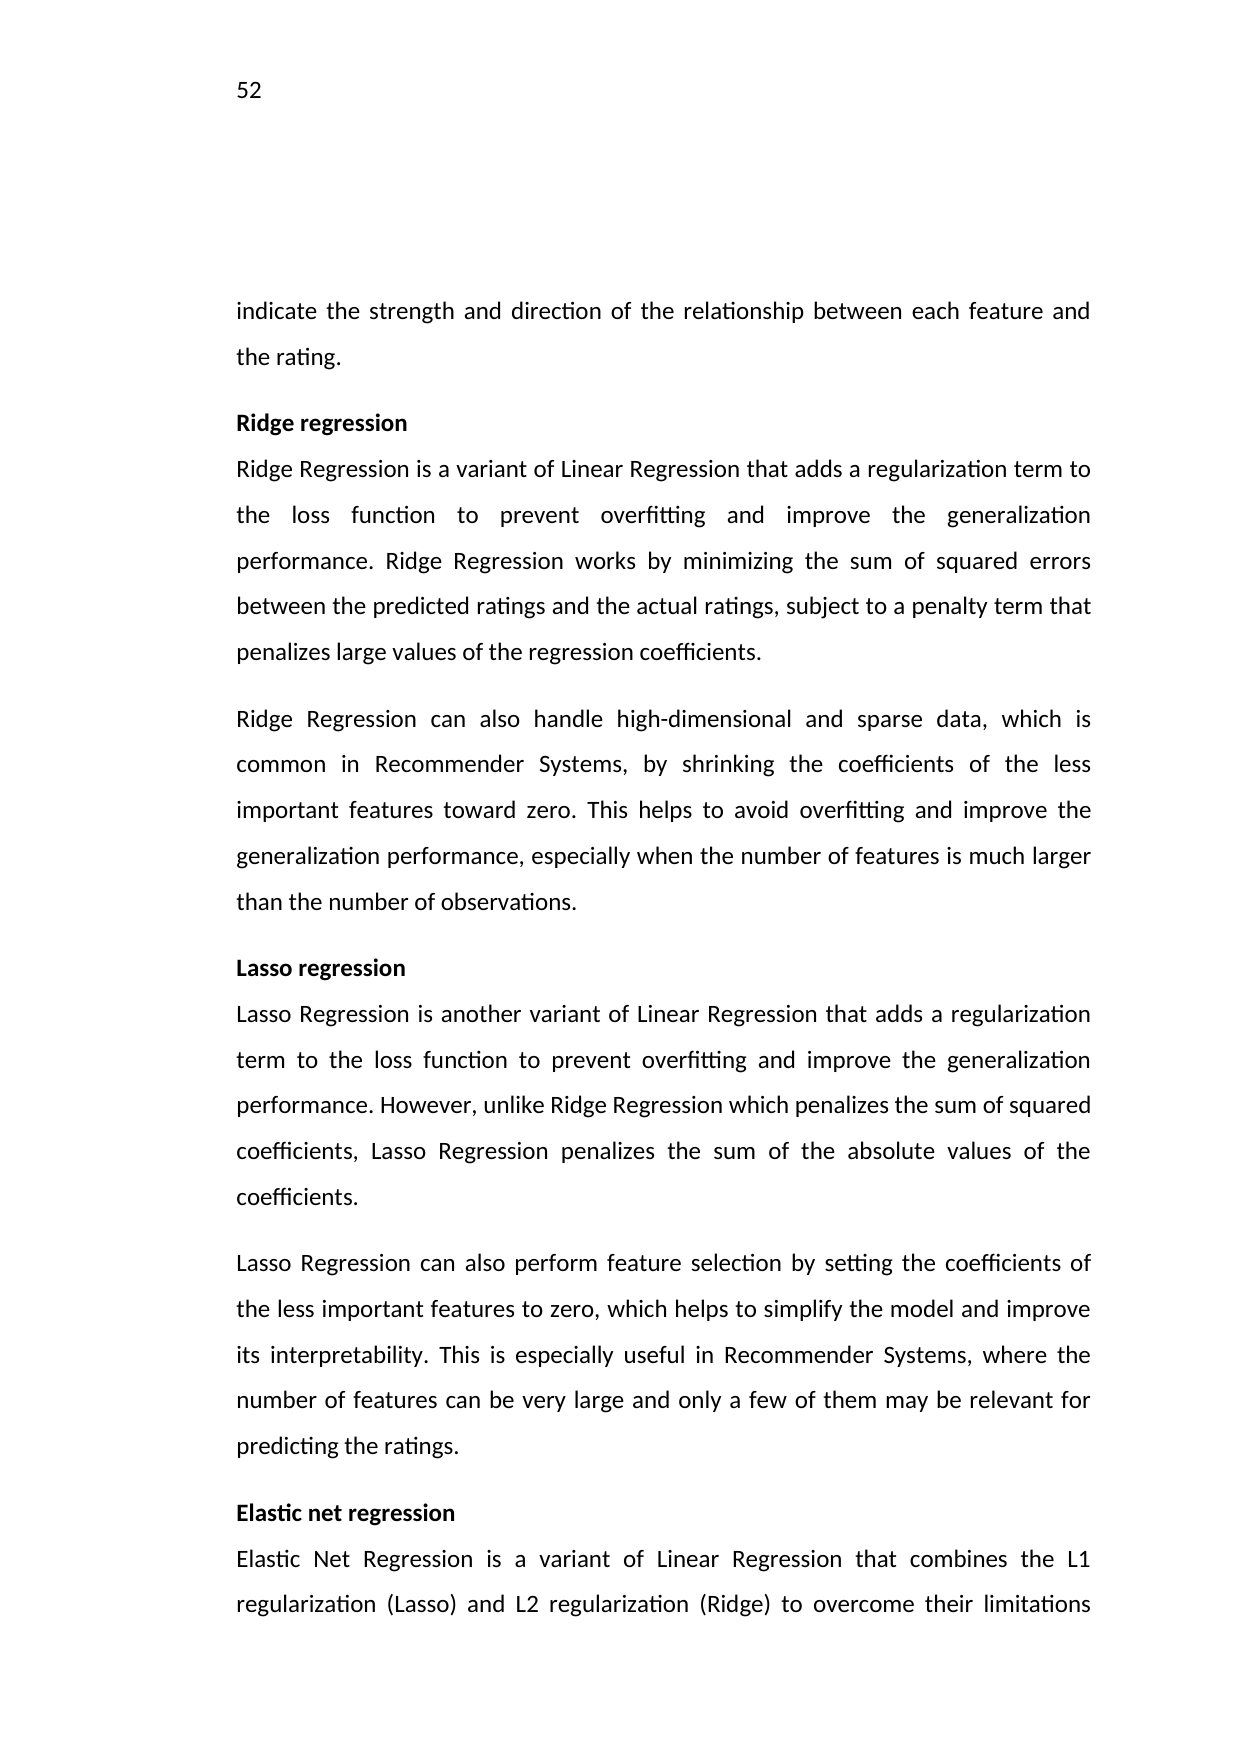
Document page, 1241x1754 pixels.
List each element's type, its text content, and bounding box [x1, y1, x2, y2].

text Lasso Regression can also perform feature selection by setting the coefficients of the less important features to zero, which helps to simplify the model and improve its interpretability. This is especially useful in Recommender Systems, where the number of features can be very large and only a few of them may be relevant for predicting the ratings. [236, 1247, 1092, 1461]
subtitle Lasso regression [236, 952, 1092, 983]
text Lasso Regression is another variant of Linear Regression that adds a regularization term to the loss function to prevent overfitting and improve the generalization performance. However, unlike Ridge Regression which penalizes the sum of squared coefficients, Lasso Regression penalizes the sum of the absolute values of the coefficients. [236, 998, 1092, 1211]
text Ridge Regression is a variant of Linear Regression that adds a regularization term to the loss function to prevent overfitting and improve the generalization performance. Ridge Regression works by minimizing the sum of squared errors between the predicted ratings and the actual ratings, subject to a penalty term that penalizes large values of the regression coefficients. [236, 453, 1092, 667]
text Ridge Regression can also handle high-dimensional and sparse data, which is common in Recommender Systems, by shrinking the coefficients of the less important features toward zero. This helps to avoid overfitting and improve the generalization performance, especially when the number of features is much larger than the number of observations. [236, 703, 1092, 916]
subtitle Elastic net regression [236, 1497, 1092, 1527]
subtitle Ridge regression [236, 408, 1092, 438]
